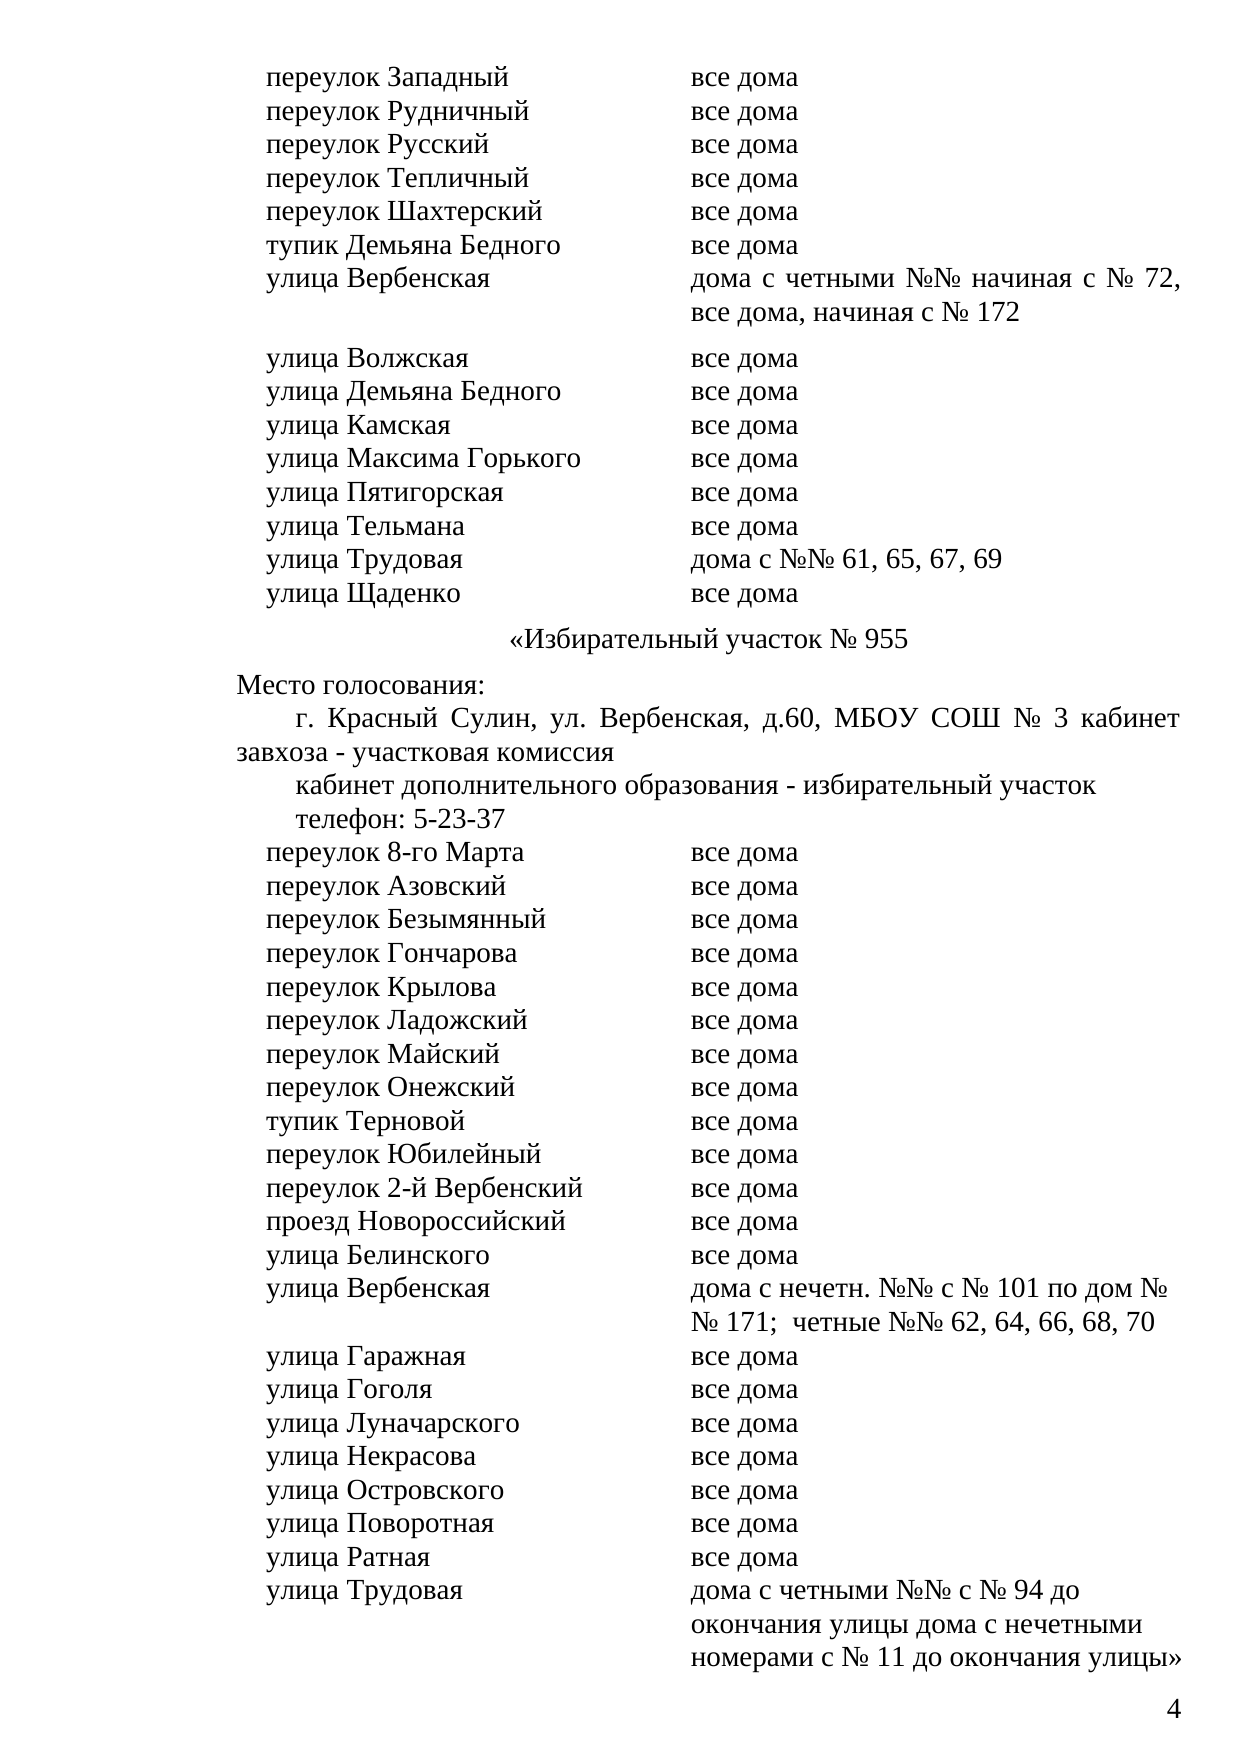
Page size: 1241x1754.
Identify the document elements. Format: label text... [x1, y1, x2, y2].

table_cell переулок 2-й Вербенский [255, 1170, 679, 1203]
table_cell все дома [679, 1204, 1193, 1237]
table_cell все дома [679, 93, 1193, 126]
table_cell переулок Безымянный [255, 902, 679, 935]
table_cell улица Вербенская [255, 1271, 679, 1338]
table_cell все дома [679, 1405, 1193, 1438]
table_cell все дома [679, 126, 1193, 160]
table_cell все дома [679, 575, 1193, 608]
table_cell все дома [679, 1170, 1193, 1203]
table_cell тупик Терновой [255, 1103, 679, 1136]
table_cell все дома [679, 193, 1193, 227]
table_cell все дома [679, 227, 1193, 260]
table_cell все дома [679, 902, 1193, 935]
text телефон: 5-23-37 [236, 801, 1181, 834]
table_cell улица Тельмана [255, 508, 679, 541]
table_cell все дома [679, 340, 1193, 373]
table_cell дома с четными №№ начиная с № 72, все дома, начиная с № 172 [679, 260, 1193, 340]
table_cell все дома [679, 441, 1193, 474]
table_cell улица Белинского [255, 1237, 679, 1271]
table_cell проезд Новороссийский [255, 1204, 679, 1237]
table_cell все дома [679, 969, 1193, 1002]
table_cell тупик Демьяна Бедного [255, 227, 679, 260]
table_cell все дома [679, 1371, 1193, 1405]
table_cell все дома [679, 1103, 1193, 1136]
table_cell улица Островского [255, 1472, 679, 1505]
table_cell все дома [679, 1438, 1193, 1472]
table_cell улица Некрасова [255, 1438, 679, 1472]
table_cell переулок Азовский [255, 868, 679, 902]
table_header все дома [679, 835, 1193, 868]
table_cell все дома [679, 1539, 1193, 1572]
table_cell переулок Русский [255, 126, 679, 160]
table_cell переулок Гончарова [255, 935, 679, 969]
table_cell все дома [679, 160, 1193, 193]
table_cell улица Поворотная [255, 1505, 679, 1539]
table_cell улица Максима Горького [255, 441, 679, 474]
table_cell переулок Онежский [255, 1069, 679, 1103]
table_cell улица Щаденко [255, 575, 679, 608]
table_cell улица Трудовая [255, 1573, 679, 1673]
table_cell все дома [679, 1472, 1193, 1505]
table_cell улица Пятигорская [255, 474, 679, 508]
table_cell улица Ратная [255, 1539, 679, 1572]
table_cell переулок Тепличный [255, 160, 679, 193]
table_cell все дома [679, 1338, 1193, 1371]
table_cell улица Луначарского [255, 1405, 679, 1438]
table_cell переулок Ладожский [255, 1002, 679, 1036]
text Место голосования: [236, 667, 1181, 700]
table_cell дома с №№ 61, 65, 67, 69 [679, 541, 1193, 575]
table_cell переулок Рудничный [255, 93, 679, 126]
table_cell переулок Западный [255, 59, 679, 93]
table_cell все дома [679, 1036, 1193, 1069]
table_cell все дома [679, 1069, 1193, 1103]
text г. Красный Сулин, ул. Вербенская, д.60, МБОУ СОШ № 3 кабинет завхоза - участковая комиссия [236, 700, 1181, 767]
table_cell все дома [679, 1505, 1193, 1539]
table_cell переулок Шахтерский [255, 193, 679, 227]
table_cell все дома [679, 374, 1193, 407]
table_cell улица Гоголя [255, 1371, 679, 1405]
table_cell улица Демьяна Бедного [255, 374, 679, 407]
table_cell все дома [679, 1237, 1193, 1271]
table_cell дома с нечетн. №№ с № 101 по дом №№ 171; четные №№ 62, 64, 66, 68, 70 [679, 1271, 1193, 1338]
table_cell улица Камская [255, 407, 679, 441]
table_cell все дома [679, 935, 1193, 969]
table_cell улица Гаражная [255, 1338, 679, 1371]
table_cell дома с четными №№ с № 94 до окончания улицы дома с нечетными номерами с № 11 до окончания улицы» [679, 1573, 1193, 1673]
table_cell улица Трудовая [255, 541, 679, 575]
text «Избирательный участок № 955 [236, 621, 1181, 654]
text кабинет дополнительного образования - избирательный участок [236, 767, 1181, 801]
table_header переулок 8-го Марта [255, 835, 679, 868]
table_cell все дома [679, 407, 1193, 441]
table_cell все дома [679, 1002, 1193, 1036]
table_cell улица Волжская [255, 340, 679, 373]
table_cell все дома [679, 508, 1193, 541]
table_cell все дома [679, 474, 1193, 508]
table_cell все дома [679, 868, 1193, 902]
table_cell все дома [679, 59, 1193, 93]
table_cell переулок Майский [255, 1036, 679, 1069]
table_cell переулок Юбилейный [255, 1136, 679, 1170]
table_cell все дома [679, 1136, 1193, 1170]
table_cell улица Вербенская [255, 260, 679, 340]
table_cell переулок Крылова [255, 969, 679, 1002]
